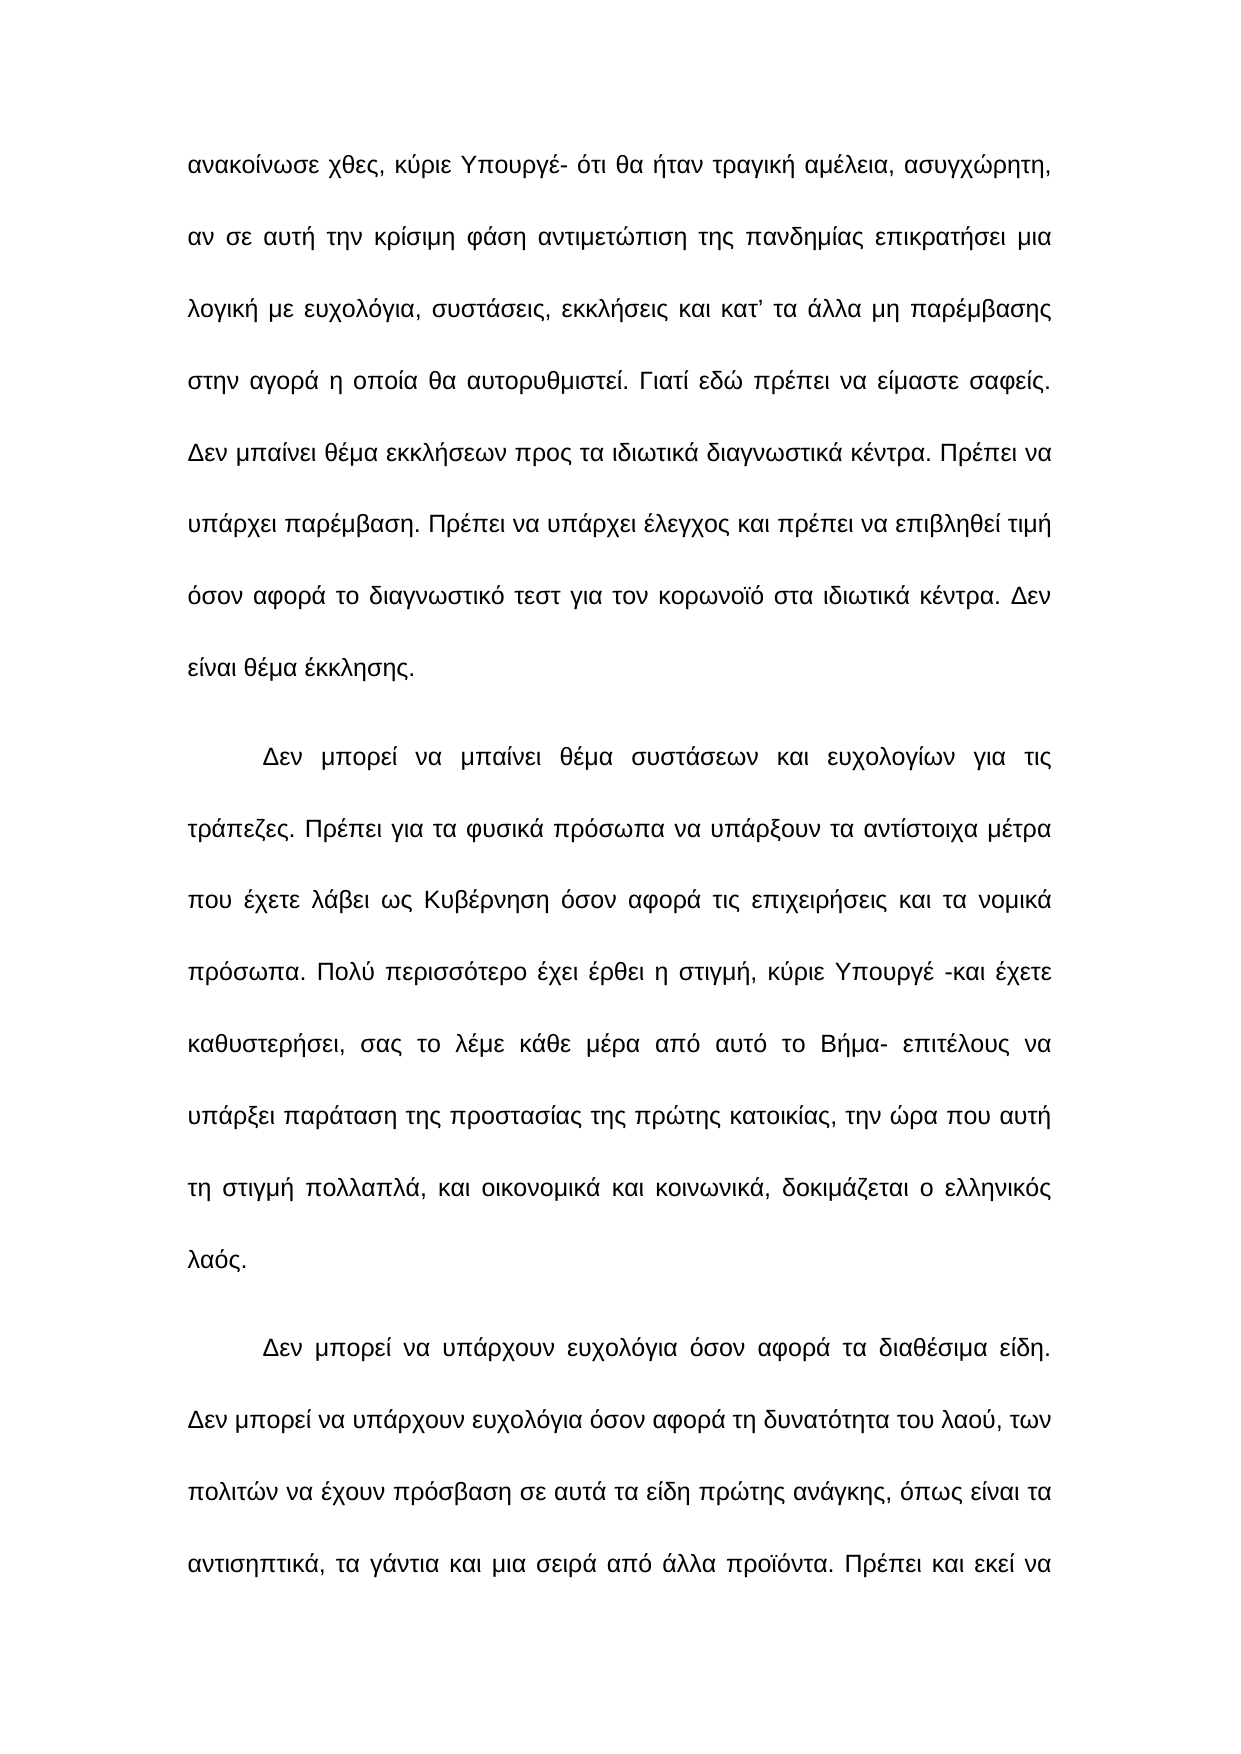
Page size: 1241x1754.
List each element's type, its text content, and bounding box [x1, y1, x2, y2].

text Δεν μπορεί να μπαίνει θέμα συστάσεων και ευχολογίων για τις τράπεζες. Πρέπει για τα φυσικά πρόσωπα να υπάρξουν τα αντίστοιχα μέτρα που έχετε λάβει ως Κυβέρνηση όσον αφορά τις επιχειρήσεις και τα νομικά πρόσωπα. Πολύ περισσότερο έχει έρθει η στιγμή, κύριε Υπουργέ -και έχετε καθυστερήσει, σας το λέμε κάθε μέρα από αυτό το Βήμα- επιτέλους να υπάρξει παράταση της προστασίας της πρώτης κατοικίας, την ώρα που αυτή τη στιγμή πολλαπλά, και οικονομικά και κοινωνικά, δοκιμάζεται ο ελληνικός λαός. [187, 742, 1053, 1273]
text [187, 150, 1053, 682]
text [187, 1333, 1053, 1578]
